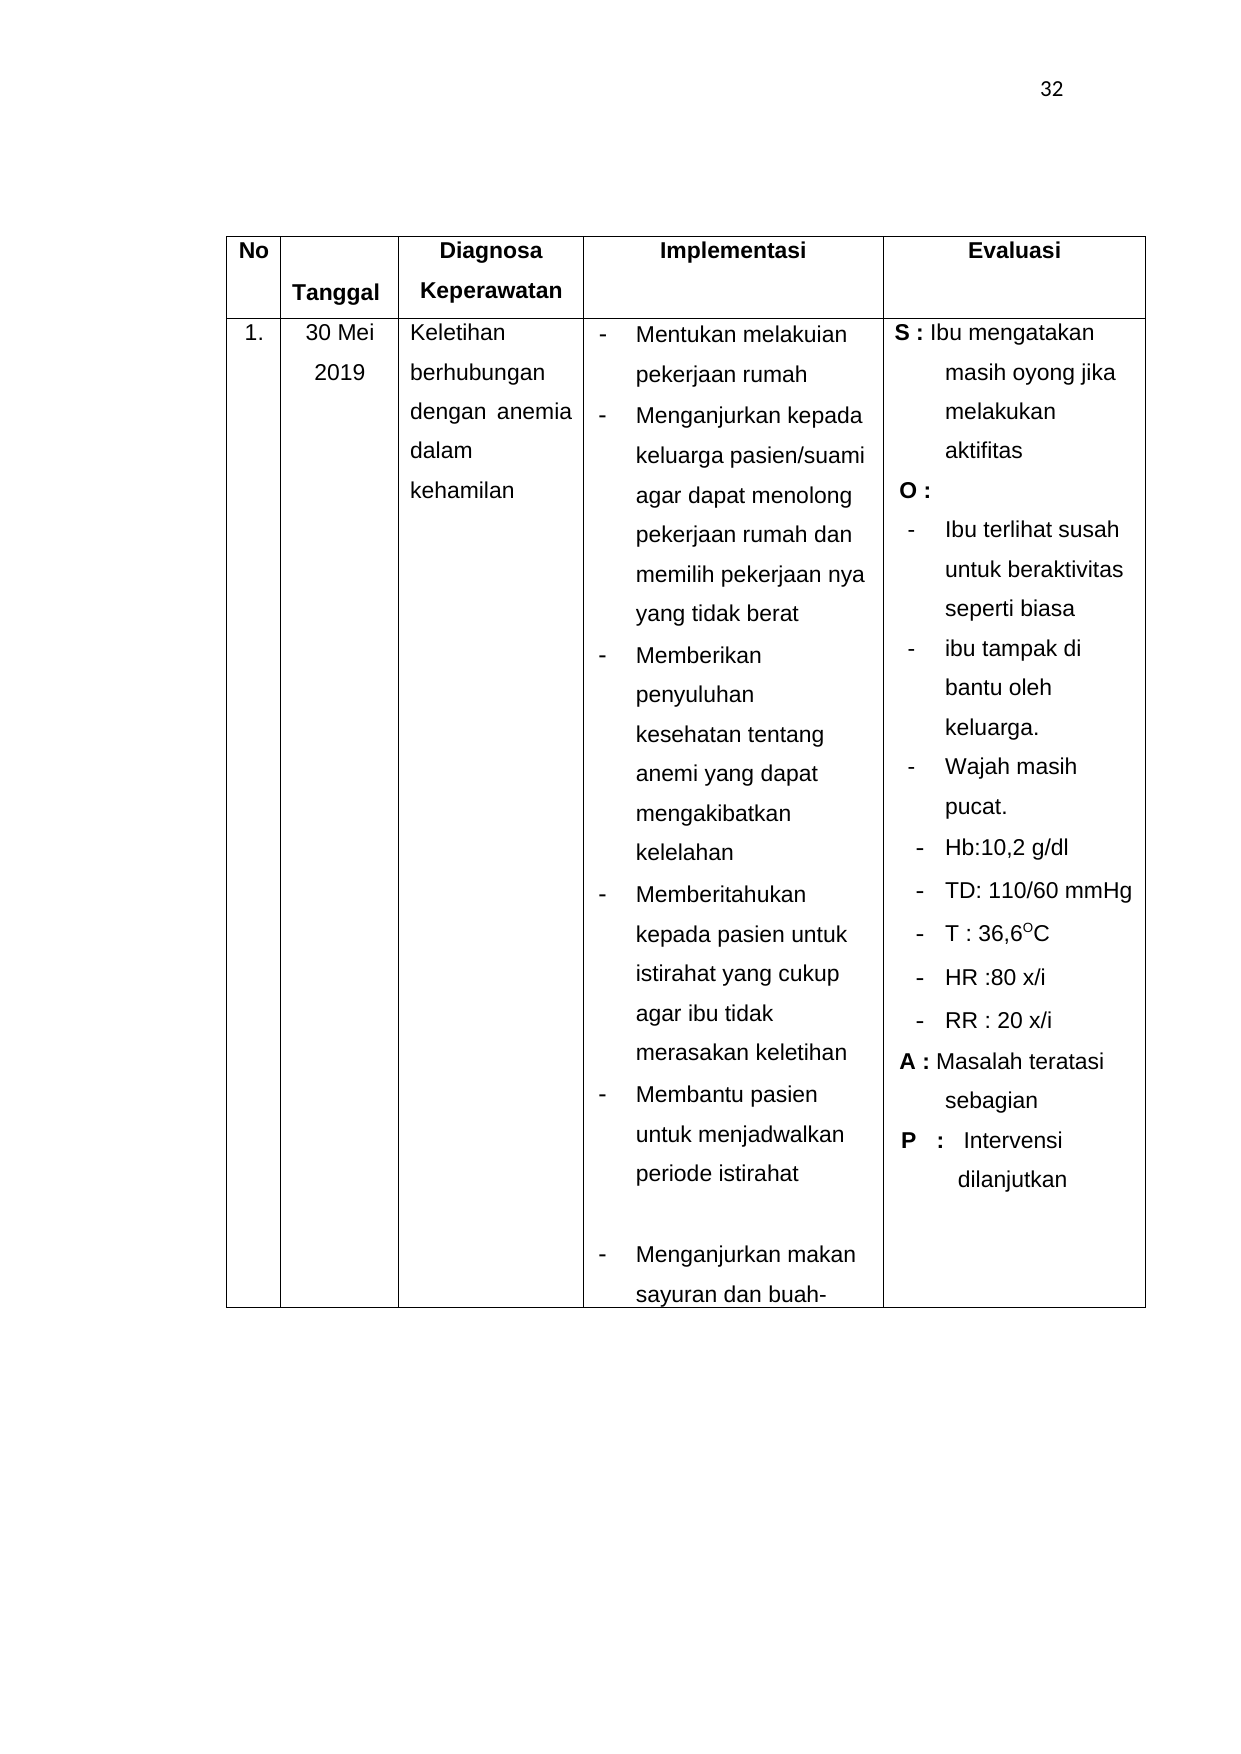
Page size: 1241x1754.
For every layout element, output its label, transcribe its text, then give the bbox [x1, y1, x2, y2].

table_cell 30 Mei 2019 [281, 319, 398, 1307]
table_header Implementasi [584, 237, 883, 318]
table_header No [227, 237, 280, 318]
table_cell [584, 319, 883, 1307]
table_header Diagnosa Keperawatan [399, 237, 583, 318]
table_header Evaluasi [884, 237, 1145, 318]
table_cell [884, 319, 1145, 1307]
table_header Tanggal [281, 237, 398, 318]
table_cell 1. [227, 319, 280, 1307]
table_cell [399, 319, 583, 1307]
